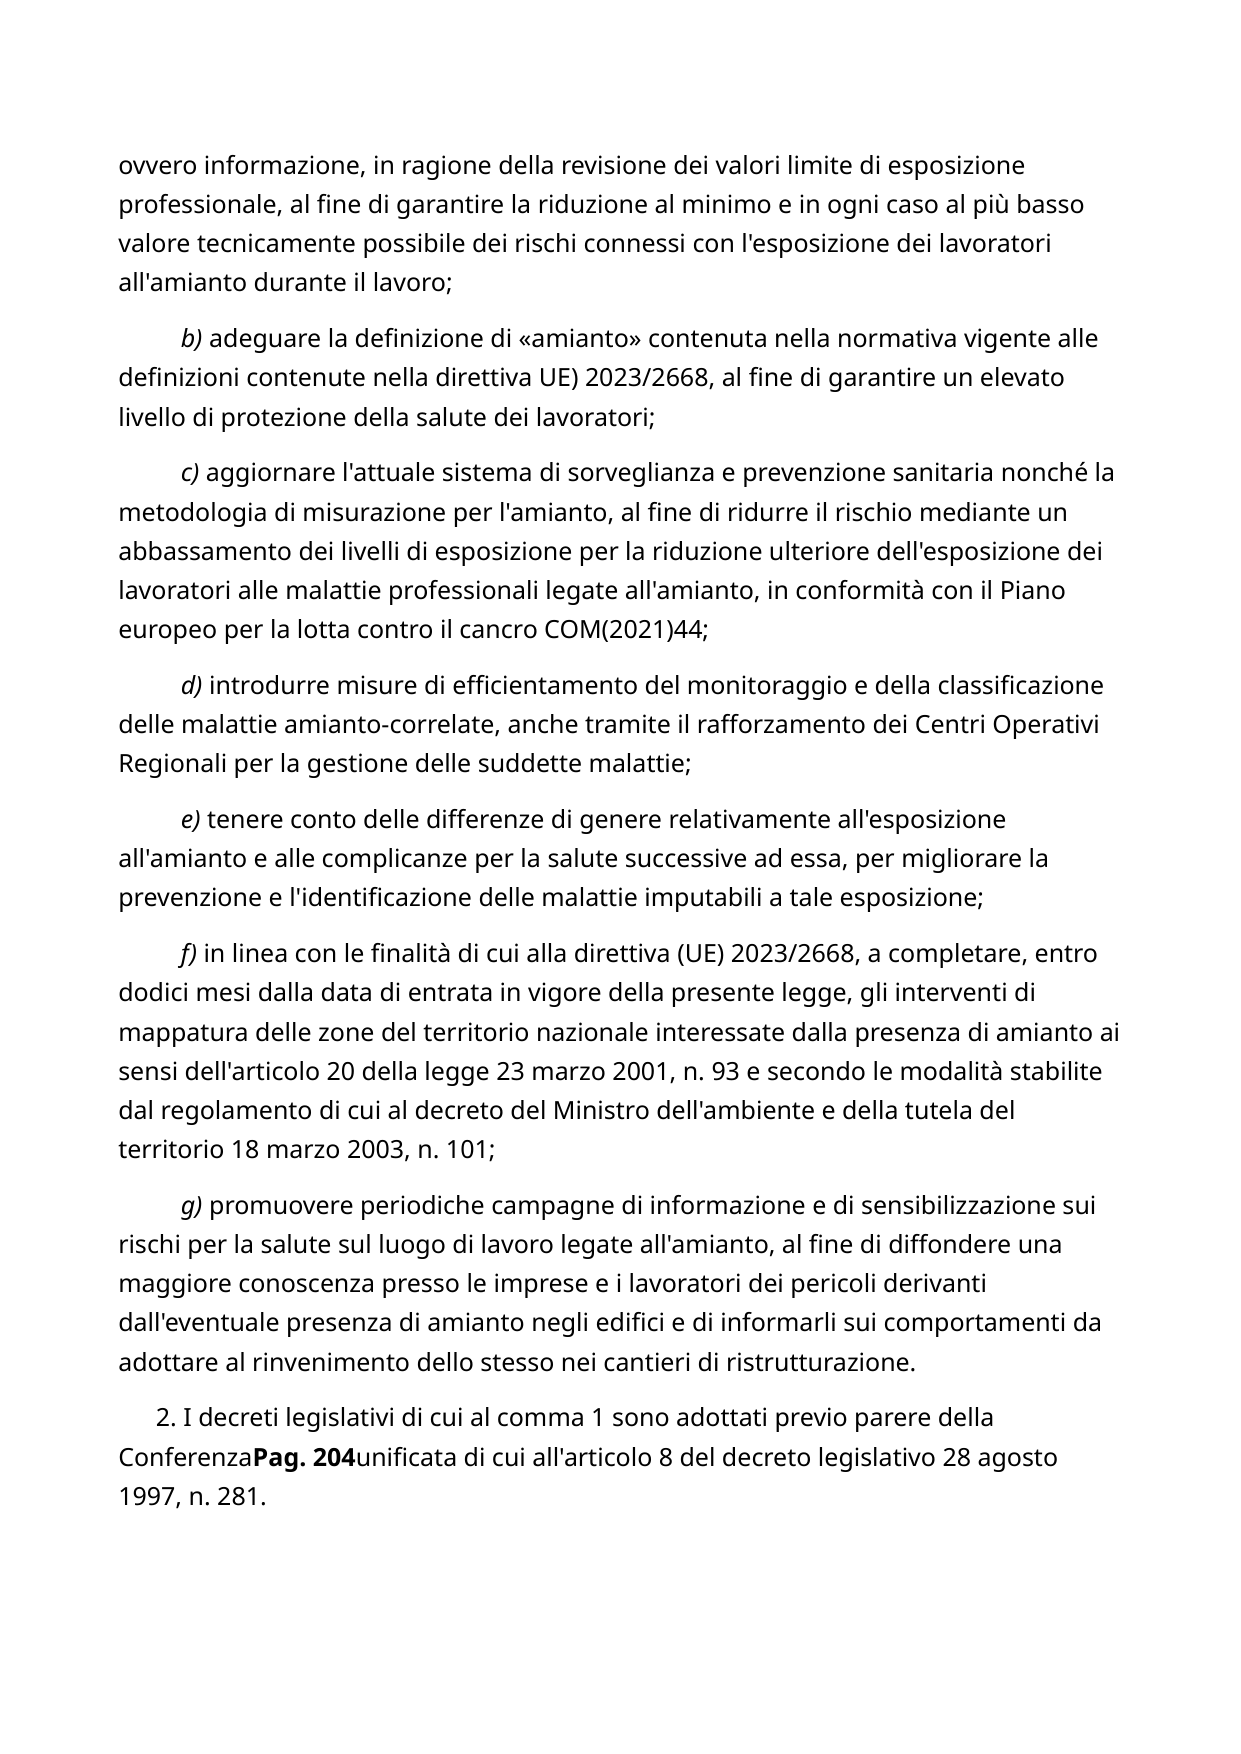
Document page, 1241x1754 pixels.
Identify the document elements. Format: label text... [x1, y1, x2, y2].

text g) promuovere periodiche campagne di informazione e di sensibilizzazione sui rischi per la salute sul luogo di lavoro legate all'amianto, al fine di diffondere una maggiore conoscenza presso le imprese e i lavoratori dei pericoli derivanti dall'eventuale presenza di amianto negli edifici e di informarli sui comportamenti da adottare al rinvenimento dello stesso nei cantieri di ristrutturazione. [118, 1188, 1122, 1378]
text e) tenere conto delle differenze di genere relativamente all'esposizione all'amianto e alle complicanze per la salute successive ad essa, per migliorare la prevenzione e l'identificazione delle malattie imputabili a tale esposizione; [118, 802, 1122, 914]
text f) in linea con le finalità di cui alla direttiva (UE) 2023/2668, a completare, entro dodici mesi dalla data di entrata in vigore della presente legge, gli interventi di mappatura delle zone del territorio nazionale interessate dalla presenza di amianto ai sensi dell'articolo 20 della legge 23 marzo 2001, n. 93 e secondo le modalità stabilite dal regolamento di cui al decreto del Ministro dell'ambiente e della tutela del territorio 18 marzo 2003, n. 101; [118, 936, 1122, 1166]
text c) aggiornare l'attuale sistema di sorveglianza e prevenzione sanitaria nonché la metodologia di misurazione per l'amianto, al fine di ridurre il rischio mediante un abbassamento dei livelli di esposizione per la riduzione ulteriore dell'esposizione dei lavoratori alle malattie professionali legate all'amianto, in conformità con il Piano europeo per la lotta contro il cancro COM(2021)44; [118, 455, 1122, 646]
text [118, 148, 1122, 299]
text b) adeguare la definizione di «amianto» contenuta nella normativa vigente alle definizioni contenute nella direttiva UE) 2023/2668, al fine di garantire un elevato livello di protezione della salute dei lavoratori; [118, 321, 1122, 433]
text d) introdurre misure di efficientamento del monitoraggio e della classificazione delle malattie amianto-correlate, anche tramite il rafforzamento dei Centri Operativi Regionali per la gestione delle suddette malattie; [118, 668, 1122, 780]
text 2. I decreti legislativi di cui al comma 1 sono adottati previo parere della ConferenzaPag. 204unificata di cui all'articolo 8 del decreto legislativo 28 agosto 1997, n. 281. [118, 1400, 1122, 1512]
